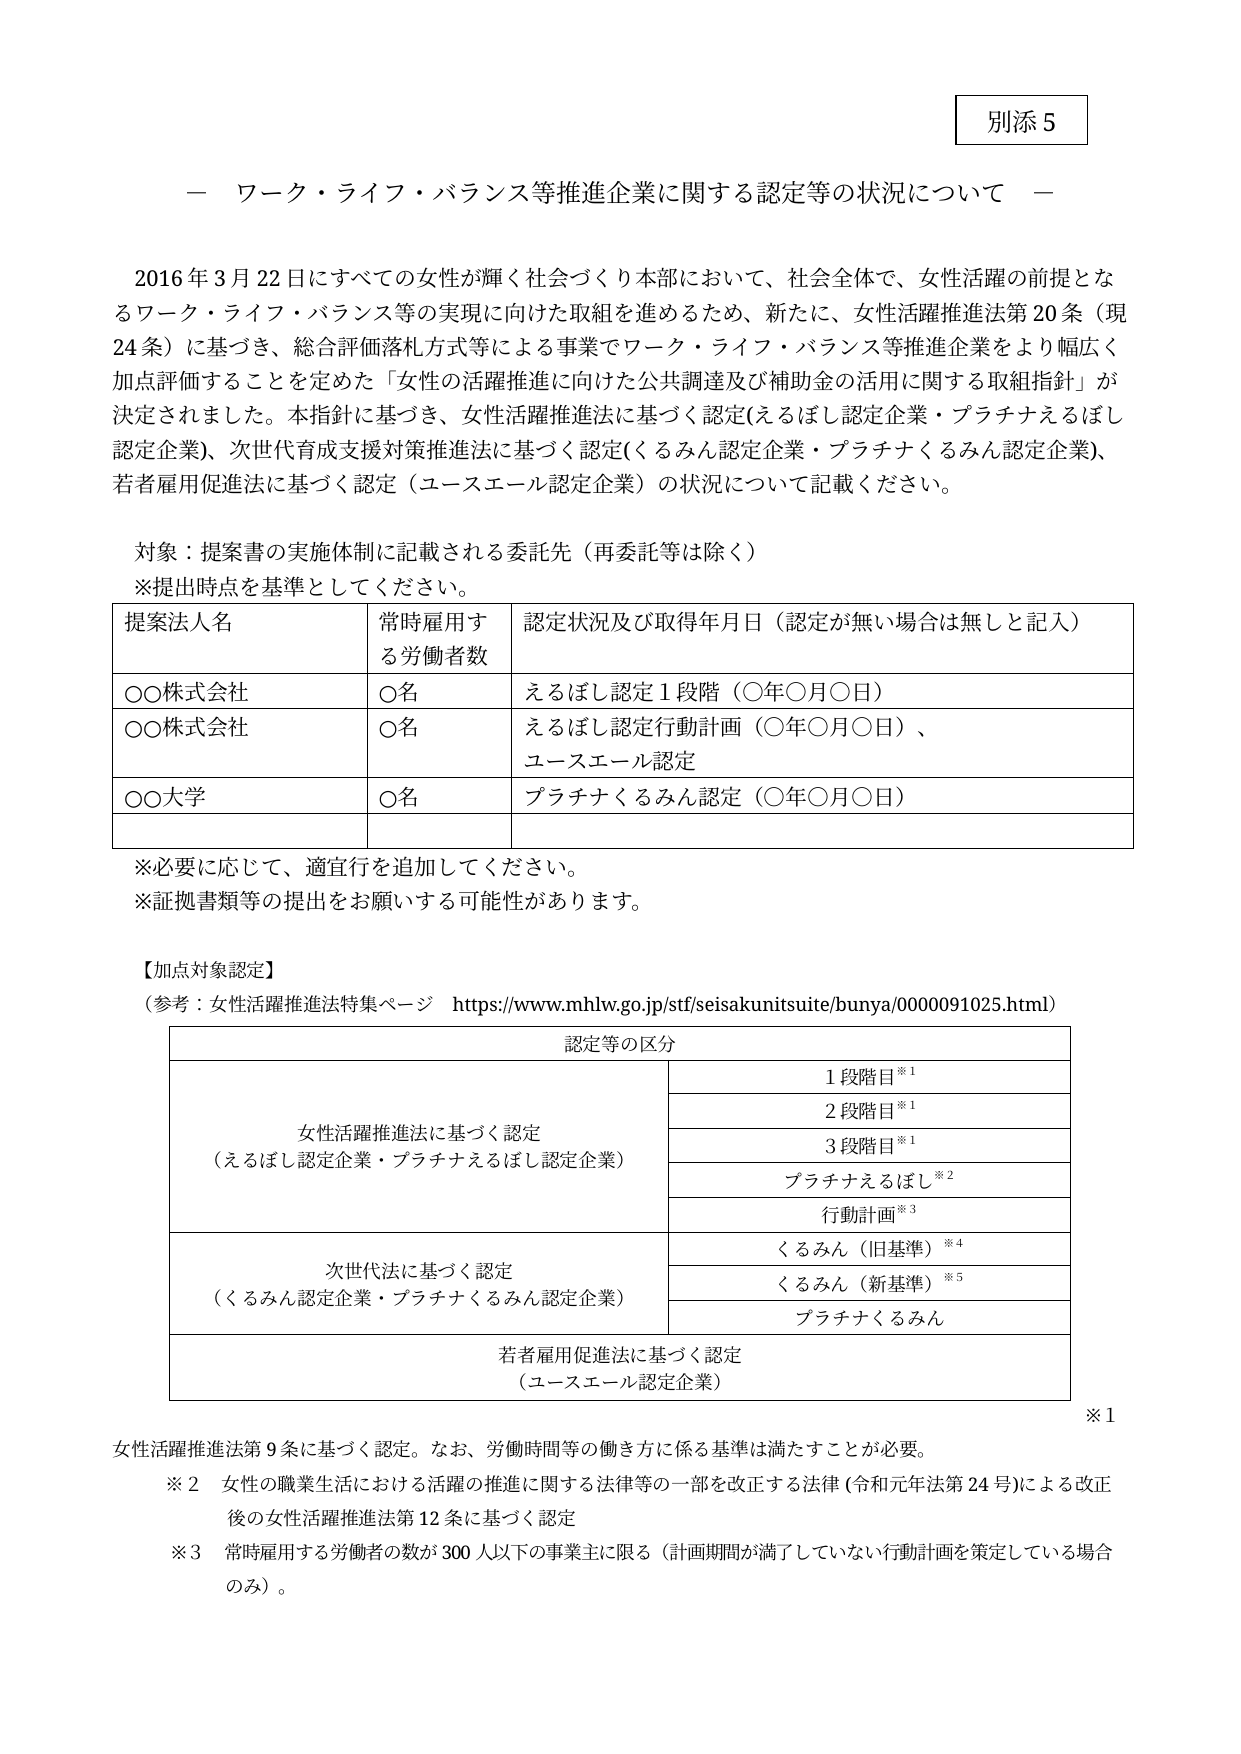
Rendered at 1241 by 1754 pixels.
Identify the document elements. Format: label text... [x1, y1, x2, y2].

text ※証拠書類等の提出をお願いする可能性があります。 [112, 883, 1128, 917]
table_cell [368, 814, 511, 848]
table_cell プラチナくるみん [669, 1301, 1070, 1334]
text ※必要に応じて、適宜行を追加してください。 [112, 849, 1128, 883]
table_cell 若者雇用促進法に基づく認定 （ユースエール認定企業） [170, 1335, 1070, 1399]
text ※１ 女性活躍推進法第9条に基づく認定。なお、労働時間等の働き方に係る基準は満たすことが必要。 [112, 1397, 1128, 1466]
table_cell ○名 [368, 674, 511, 708]
table_cell ○○株式会社 [113, 709, 367, 777]
table_cell 女性活躍推進法に基づく認定 （えるぼし認定企業・プラチナえるぼし認定企業） [170, 1061, 668, 1232]
table_header 提案法人名 [113, 604, 367, 672]
table_cell ２段階目※１ [669, 1094, 1070, 1128]
text 【加点対象認定】 [134, 952, 1128, 986]
table_cell ○○株式会社 [113, 674, 367, 708]
table_cell くるみん（新基準）※５ [669, 1266, 1070, 1300]
table_header 認定等の区分 [170, 1027, 1070, 1059]
table_cell [113, 814, 367, 848]
table_cell １段階目※１ [669, 1061, 1070, 1093]
text （参考：女性活躍推進法特集ページ https://www.mhlw.go.jp/stf/seisakunitsuite/bunya/0000091025.html） [134, 986, 1128, 1020]
table_cell ○名 [368, 778, 511, 813]
table_cell プラチナえるぼし※２ [669, 1163, 1070, 1197]
text － ワーク・ライフ・バランス等推進企業に関する認定等の状況について － [112, 157, 1128, 226]
text 対象：提案書の実施体制に記載される委託先（再委託等は除く） [112, 534, 1128, 568]
table_cell くるみん（旧基準）※４ [669, 1233, 1070, 1265]
table_cell 次世代法に基づく認定 （くるみん認定企業・プラチナくるみん認定企業） [170, 1233, 668, 1334]
table_header 常時雇用する労働者数 [368, 604, 511, 672]
table_cell ○名 [368, 709, 511, 777]
table_cell えるぼし認定１段階（○年○月○日） [512, 674, 1133, 708]
text ※提出時点を基準としてください。 [112, 568, 1128, 603]
table_cell ○○大学 [113, 778, 367, 813]
text 2016年3月22日にすべての女性が輝く社会づくり本部において、社会全体で、女性活躍の前提となるワーク・ライフ・バランス等の実現に向けた取組を進めるため、新たに、女性活躍推進法第20条（現24条）に基づき、総合評価落札方式等による事業でワーク・ライフ・バランス等推進企業をより幅広く加点評価することを定めた「女性の活躍推進に向けた公共調達及び補助金の活用に関する取組指針」が決定されました。本指針に基づき、女性活躍推進法に基づく認定(えるぼし認定企業・プラチナえるぼし認定企業)、次世代育成支援対策推進法に基づく認定(くるみん認定企業・プラチナくるみん認定企業)、若者雇用促進法に基づく認定（ユースエール認定企業）の状況について記載ください。 [112, 260, 1128, 500]
table_cell 行動計画※３ [669, 1198, 1070, 1232]
table_cell ３段階目※１ [669, 1129, 1070, 1162]
table_cell [512, 814, 1133, 848]
table_cell えるぼし認定行動計画（○年○月○日）、 ユースエール認定 [512, 709, 1133, 777]
text ※３ 常時雇用する労働者の数が300 人以下の事業主に限る（計画期間が満了していない行動計画を策定している場合のみ）。 [171, 1534, 1128, 1603]
table_header 認定状況及び取得年月日（認定が無い場合は無しと記入） [512, 604, 1133, 672]
text ※２ 女性の職業生活における活躍の推進に関する法律等の一部を改正する法律 (令和元年法第24 号)による改正後の女性活躍推進法第12 条に基づく認定 [142, 1466, 1128, 1534]
table_cell プラチナくるみん認定（○年○月○日） [512, 778, 1133, 813]
